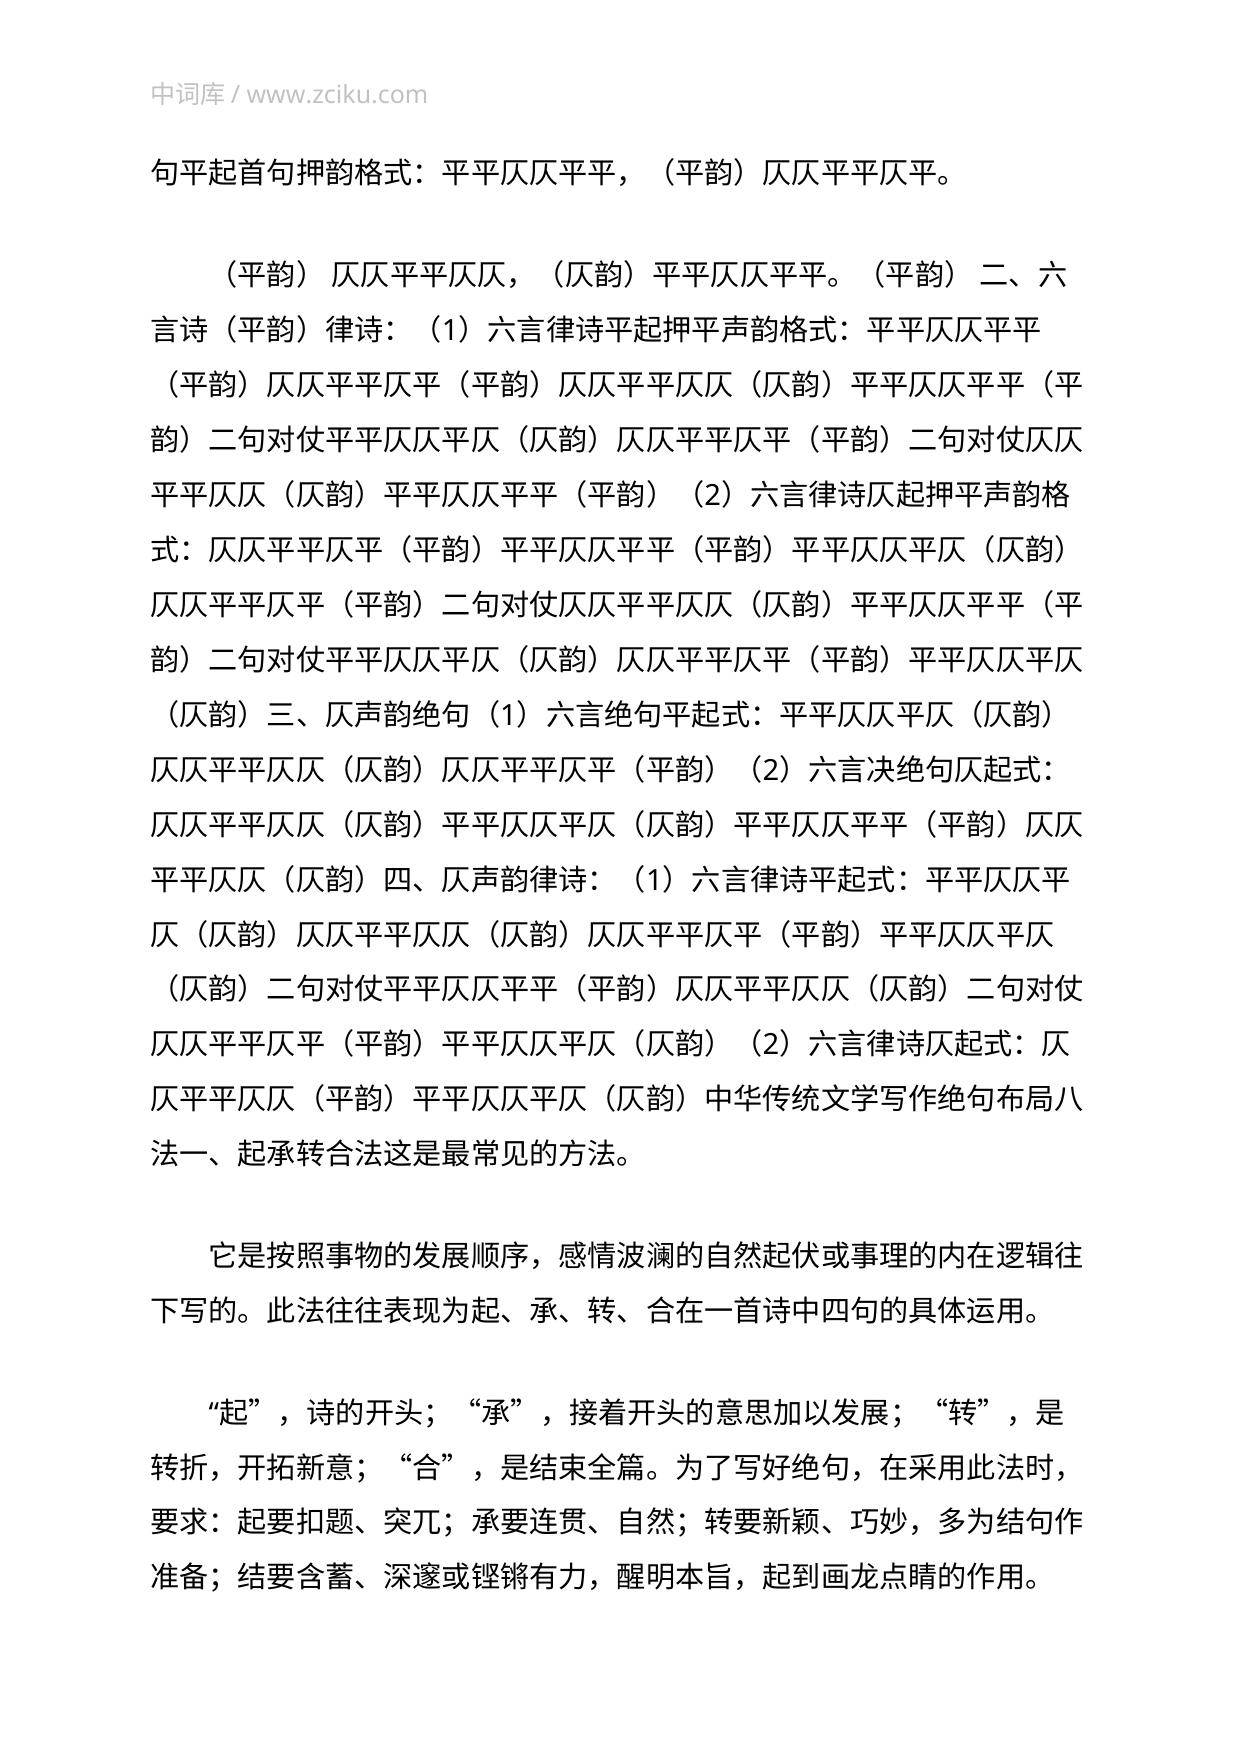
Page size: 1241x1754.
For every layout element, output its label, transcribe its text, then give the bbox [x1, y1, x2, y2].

text “起”，诗的开头；“承”，接着开头的意思加以发展；“转”，是转折，开拓新意；“合”，是结束全篇。为了写好绝句，在采用此法时，要求：起要扣题、突兀；承要连贯、自然；转要新颖、巧妙，多为结句作准备；结要含蓄、深邃或铿锵有力，醒明本旨，起到画龙点睛的作用。 [150, 1389, 1090, 1596]
text 它是按照事物的发展顺序，感情波澜的自然起伏或事理的内在逻辑往下写的。此法往往表现为起、承、转、合在一首诗中四句的具体运用。 [150, 1232, 1090, 1330]
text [150, 150, 1090, 192]
text （平韵） 仄仄平平仄仄，（仄韵）平平仄仄平平。（平韵） 二、六言诗（平韵）律诗：（1）六言律诗平起押平声韵格式：平平仄仄平平（平韵）仄仄平平仄平（平韵）仄仄平平仄仄（仄韵）平平仄仄平平（平韵）二句对仗平平仄仄平仄（仄韵）仄仄平平仄平（平韵）二句对仗仄仄平平仄仄（仄韵）平平仄仄平平（平韵）（2）六言律诗仄起押平声韵格式：仄仄平平仄平（平韵）平平仄仄平平（平韵）平平仄仄平仄（仄韵）仄仄平平仄平（平韵）二句对仗仄仄平平仄仄（仄韵）平平仄仄平平（平韵）二句对仗平平仄仄平仄（仄韵）仄仄平平仄平（平韵）平平仄仄平仄（仄韵）三、仄声韵绝句（1）六言绝句平起式：平平仄仄平仄（仄韵）仄仄平平仄仄（仄韵）仄仄平平仄平（平韵）（2）六言决绝句仄起式：仄仄平平仄仄（仄韵）平平仄仄平仄（仄韵）平平仄仄平平（平韵）仄仄平平仄仄（仄韵）四、仄声韵律诗：（1）六言律诗平起式：平平仄仄平仄（仄韵）仄仄平平仄仄（仄韵）仄仄平平仄平（平韵）平平仄仄平仄（仄韵）二句对仗平平仄仄平平（平韵）仄仄平平仄仄（仄韵）二句对仗仄仄平平仄平（平韵）平平仄仄平仄（仄韵）（2）六言律诗仄起式：仄仄平平仄仄（平韵）平平仄仄平仄（仄韵）中华传统文学写作绝句布局八法一、起承转合法这是最常见的方法。 [150, 252, 1090, 1173]
